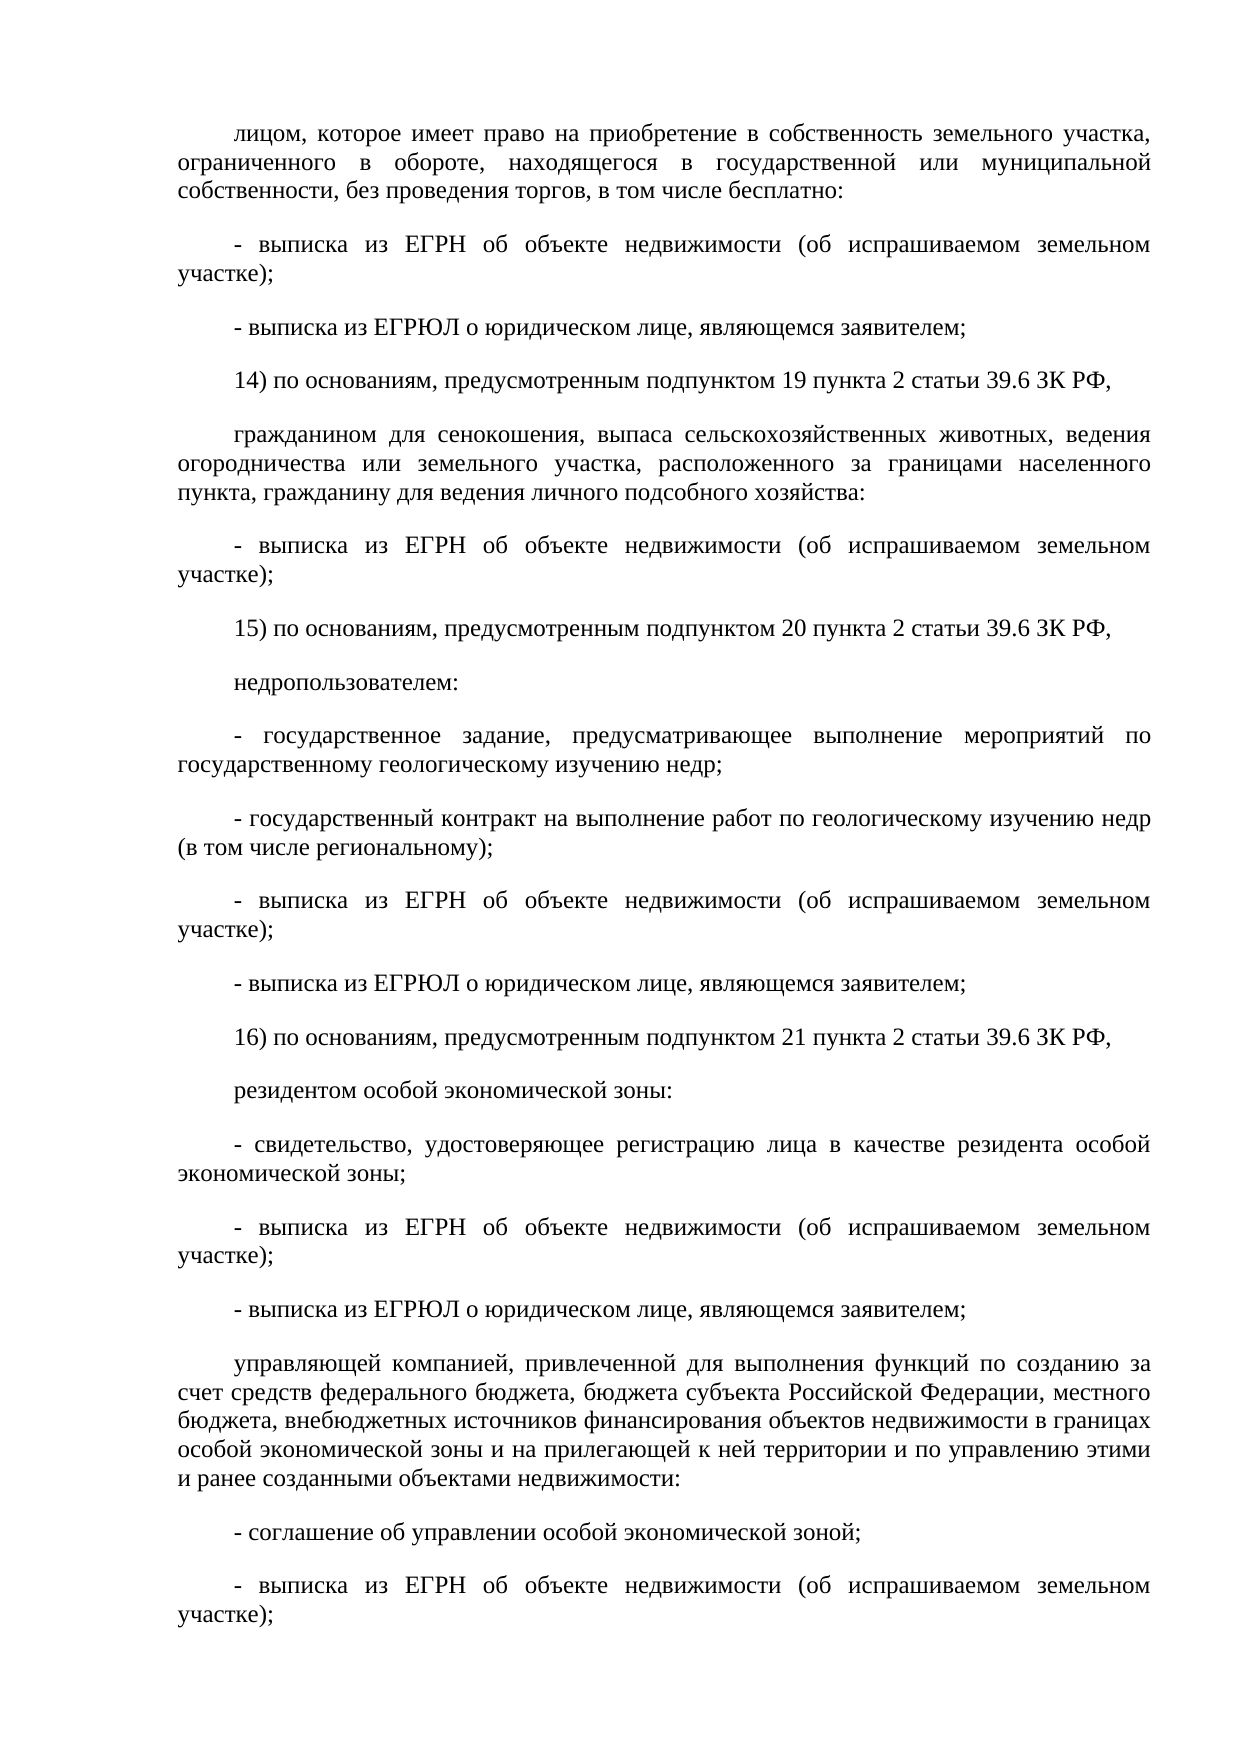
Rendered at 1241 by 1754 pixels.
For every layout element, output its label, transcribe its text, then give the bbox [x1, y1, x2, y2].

text гражданином для сенокошения, выпаса сельскохозяйственных животных, ведения огородничества или земельного участка, расположенного за границами населенного пункта, гражданину для ведения личного подсобного хозяйства: [177, 419, 1152, 506]
text - выписка из ЕГРЮЛ о юридическом лице, являющемся заявителем; [177, 968, 1152, 997]
text - выписка из ЕГРН об объекте недвижимости (об испрашиваемом земельном участке); [177, 229, 1152, 287]
text лицом, которое имеет право на приобретение в собственность земельного участка, ограниченного в обороте, находящегося в государственной или муниципальной собственности, без проведения торгов, в том числе бесплатно: [177, 118, 1152, 204]
text 15) по основаниям, предусмотренным подпунктом 20 пункта 2 статьи 39.6 ЗК РФ, [177, 613, 1152, 642]
text - свидетельство, удостоверяющее регистрацию лица в качестве резидента особой экономической зоны; [177, 1129, 1152, 1187]
text резидентом особой экономической зоны: [177, 1076, 1152, 1104]
text 14) по основаниям, предусмотренным подпунктом 19 пункта 2 статьи 39.6 ЗК РФ, [177, 366, 1152, 394]
text - выписка из ЕГРЮЛ о юридическом лице, являющемся заявителем; [177, 312, 1152, 341]
text - выписка из ЕГРН об объекте недвижимости (об испрашиваемом земельном участке); [177, 531, 1152, 588]
text - выписка из ЕГРН об объекте недвижимости (об испрашиваемом земельном участке); [177, 1571, 1152, 1628]
text управляющей компанией, привлеченной для выполнения функций по созданию за счет средств федерального бюджета, бюджета субъекта Российской Федерации, местного бюджета, внебюджетных источников финансирования объектов недвижимости в границах особой экономической зоны и на прилегающей к ней территории и по управлению этими и ранее созданными объектами недвижимости: [177, 1348, 1152, 1492]
text недропользователем: [177, 667, 1152, 696]
text 16) по основаниям, предусмотренным подпунктом 21 пункта 2 статьи 39.6 ЗК РФ, [177, 1022, 1152, 1051]
text - выписка из ЕГРН об объекте недвижимости (об испрашиваемом земельном участке); [177, 886, 1152, 943]
text - выписка из ЕГРН об объекте недвижимости (об испрашиваемом земельном участке); [177, 1212, 1152, 1269]
text - выписка из ЕГРЮЛ о юридическом лице, являющемся заявителем; [177, 1294, 1152, 1323]
text - государственный контракт на выполнение работ по геологическому изучению недр (в том числе региональному); [177, 803, 1152, 861]
text - соглашение об управлении особой экономической зоной; [177, 1517, 1152, 1546]
text - государственное задание, предусматривающее выполнение мероприятий по государственному геологическому изучению недр; [177, 721, 1152, 778]
